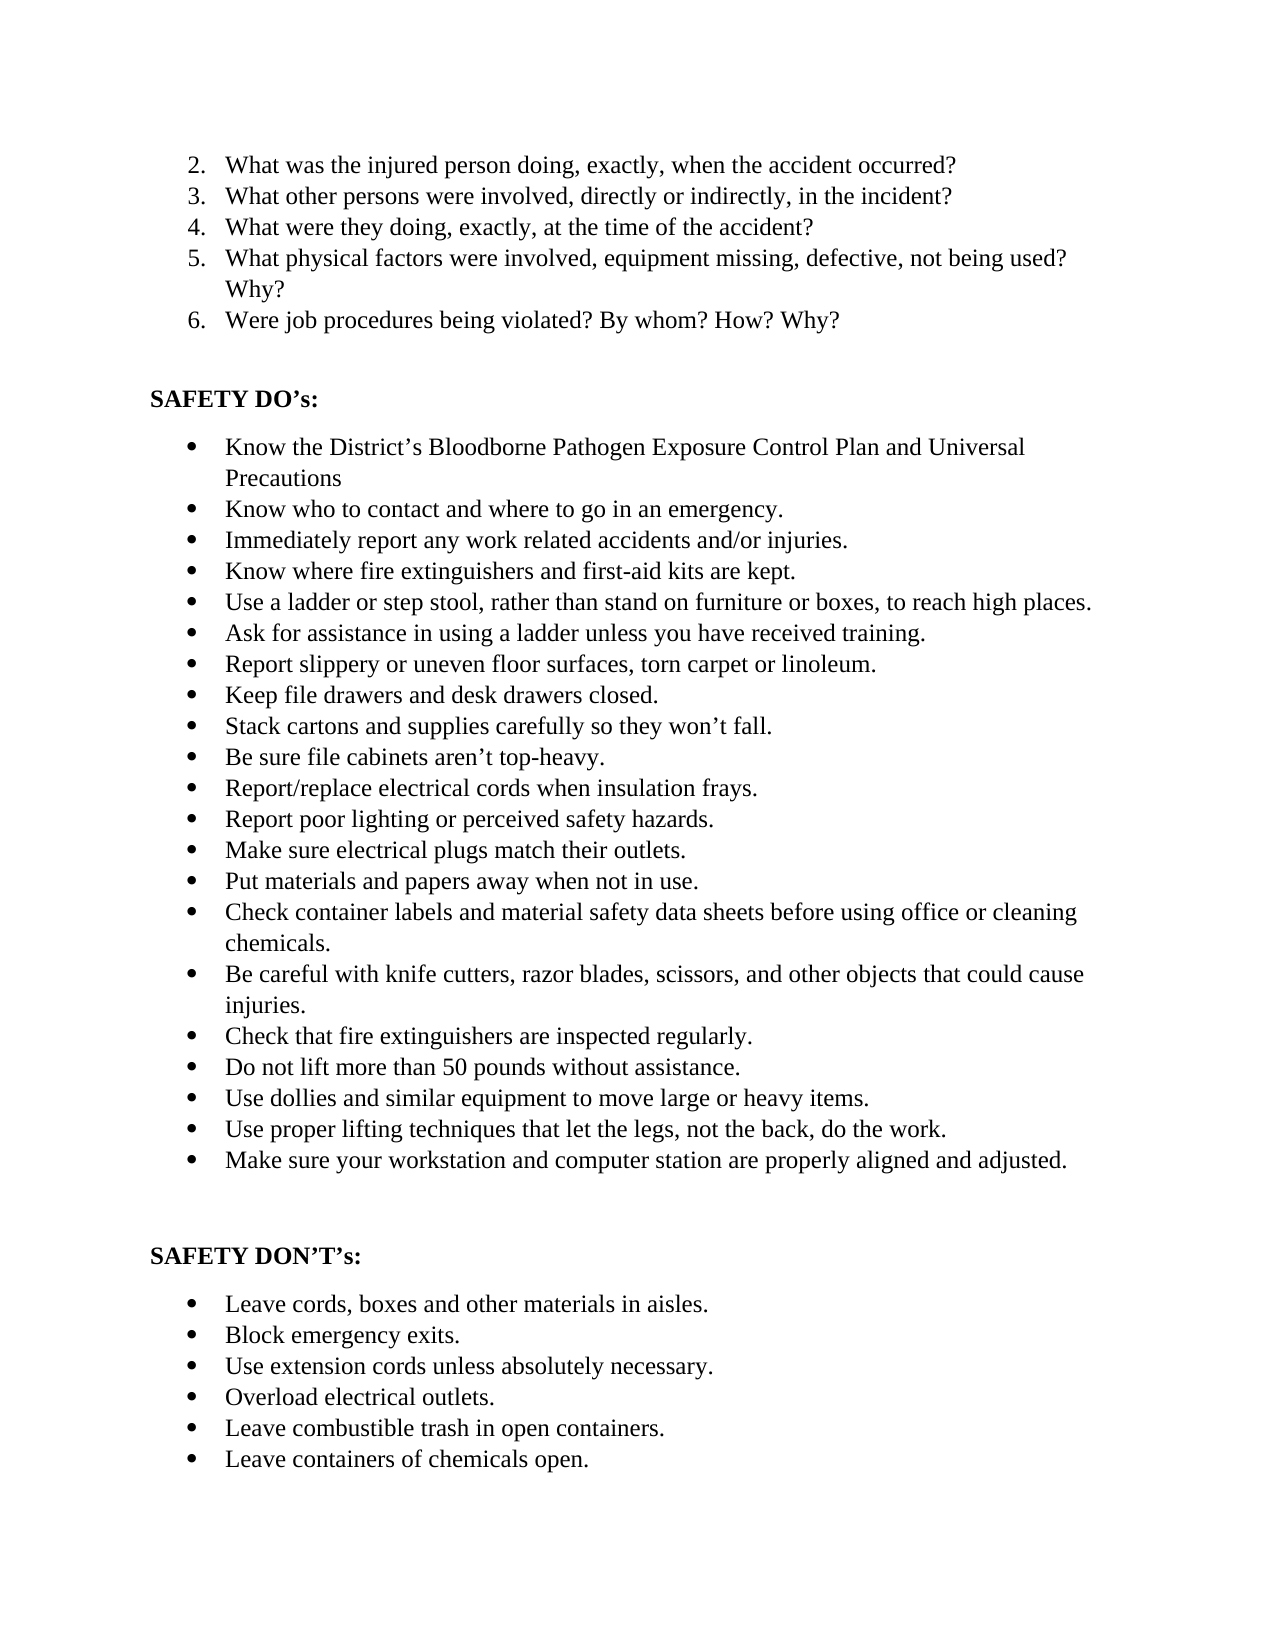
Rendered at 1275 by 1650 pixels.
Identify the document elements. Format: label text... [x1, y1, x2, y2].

list Use extension cords unless absolutely necessary. [187, 1351, 1125, 1379]
list What was the injured person doing, exactly, when the accident occurred? [187, 150, 1125, 179]
list Make sure your workstation and computer station are properly aligned and adjusted. [187, 1146, 1125, 1174]
list Check container labels and material safety data sheets before using office or cleaning chemicals. [187, 897, 1125, 957]
list Ask for assistance in using a ladder unless you have received training. [187, 618, 1125, 647]
list Report slippery or uneven floor surfaces, torn carpet or linoleum. [187, 649, 1125, 678]
list What were they doing, exactly, at the time of the accident? [187, 212, 1125, 241]
list Overload electrical outlets. [187, 1382, 1125, 1411]
list Leave combustible trash in open containers. [187, 1413, 1125, 1442]
list Do not lift more than 50 pounds without assistance. [187, 1052, 1125, 1081]
list Leave containers of chemicals open. [187, 1444, 1125, 1473]
list Know where fire extinguishers and first-aid kits are kept. [187, 556, 1125, 584]
list Be sure file cabinets aren’t top-heavy. [187, 742, 1125, 771]
list Use dollies and similar equipment to move large or heavy items. [187, 1083, 1125, 1112]
list Use a ladder or step stool, rather than stand on furniture or boxes, to reach high places. [187, 587, 1125, 616]
list Be careful with knife cutters, razor blades, scissors, and other objects that could cause injuries. [187, 959, 1125, 1019]
list Keep file drawers and desk drawers closed. [187, 680, 1125, 709]
list Were job procedures being violated? By whom? How? Why? [187, 305, 1125, 334]
list Leave cords, boxes and other materials in aisles. [187, 1289, 1125, 1317]
list Block emergency exits. [187, 1320, 1125, 1348]
list Know the District’s Bloodborne Pathogen Exposure Control Plan and Universal Precautions [187, 432, 1125, 491]
list Immediately report any work related accidents and/or injuries. [187, 525, 1125, 553]
list Use proper lifting techniques that let the legs, not the back, do the work. [187, 1114, 1125, 1143]
list Know who to contact and where to go in an emergency. [187, 494, 1125, 522]
text SAFETY DO’s: [150, 384, 1125, 413]
list Stack cartons and supplies carefully so they won’t fall. [187, 711, 1125, 740]
list What other persons were involved, directly or indirectly, in the incident? [187, 181, 1125, 210]
list Report/replace electrical cords when insulation frays. [187, 773, 1125, 802]
text SAFETY DON’T’s: [150, 1241, 1125, 1270]
list Put materials and papers away when not in use. [187, 866, 1125, 895]
list What physical factors were involved, equipment missing, defective, not being used? Why? [187, 243, 1125, 303]
list Check that fire extinguishers are inspected regularly. [187, 1021, 1125, 1050]
list Make sure electrical plugs match their outlets. [187, 835, 1125, 864]
list Report poor lighting or perceived safety hazards. [187, 804, 1125, 833]
